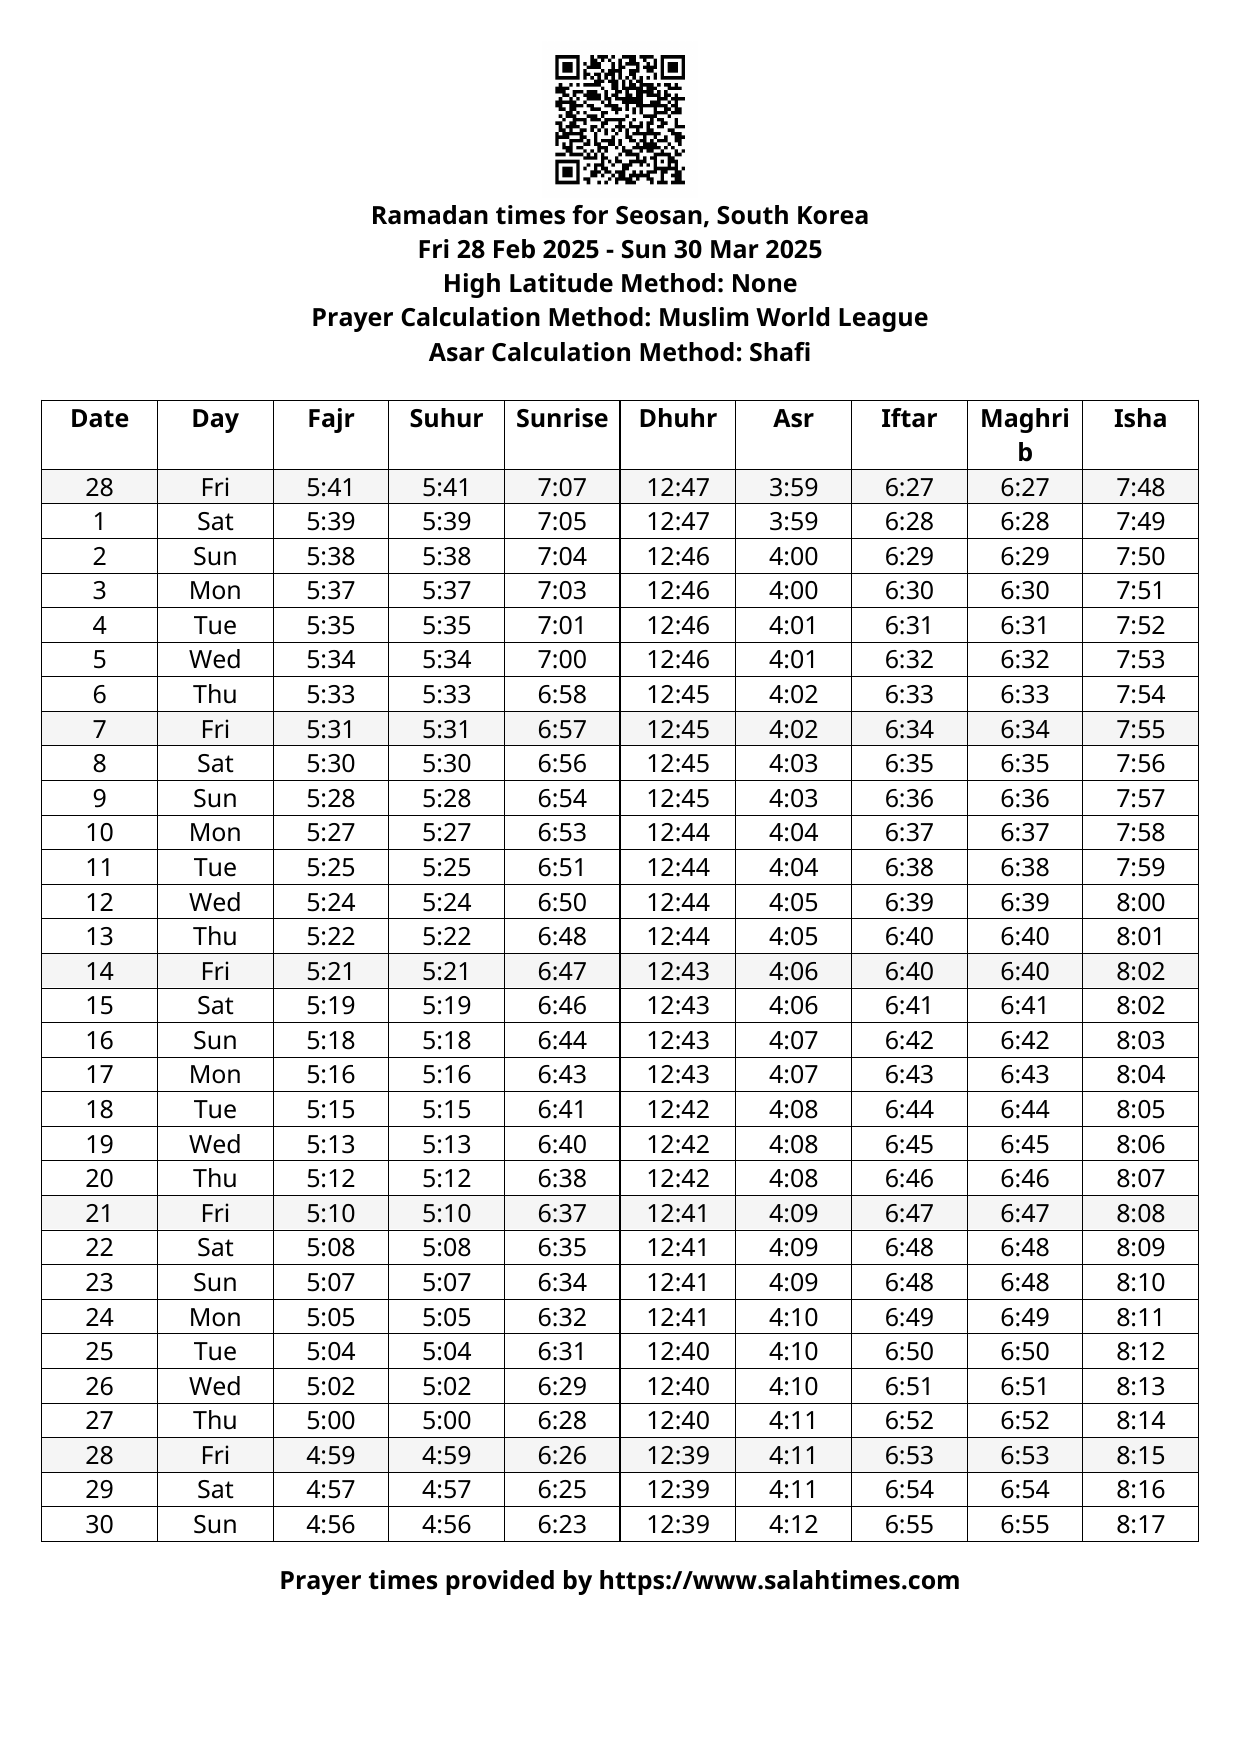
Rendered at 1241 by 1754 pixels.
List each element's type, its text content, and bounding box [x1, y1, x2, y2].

table_cell Thu [158, 1404, 273, 1437]
table_cell Fri [158, 1438, 273, 1472]
table_cell Sun [158, 1023, 273, 1057]
table_header Day [158, 401, 273, 469]
table_cell 4:56 [389, 1507, 504, 1541]
table_cell 6:28 [505, 1404, 619, 1437]
table_cell 6:27 [852, 470, 967, 503]
table_cell 5:41 [389, 470, 504, 503]
table_cell 12:44 [621, 816, 735, 849]
table_cell 20 [42, 1161, 157, 1195]
table_cell 5:33 [389, 677, 504, 711]
table_cell 4:09 [736, 1196, 851, 1229]
table_cell 9 [42, 781, 157, 814]
table_cell 6:34 [968, 712, 1082, 745]
table_cell 6:41 [968, 989, 1082, 1022]
table_cell Mon [158, 574, 273, 607]
table_cell 6:48 [505, 919, 619, 953]
table_cell 6:39 [852, 885, 967, 918]
table_cell 8:00 [1083, 885, 1198, 918]
table_header Dhuhr [621, 401, 735, 469]
table_cell 21 [42, 1196, 157, 1229]
table_cell 5:04 [389, 1334, 504, 1368]
table_cell 5:24 [389, 885, 504, 918]
table_cell 6:55 [968, 1507, 1082, 1541]
table_cell 6:33 [852, 677, 967, 711]
table_cell 5:00 [274, 1404, 388, 1437]
table_cell 8:11 [1083, 1300, 1198, 1333]
table_cell 7:51 [1083, 574, 1198, 607]
table_cell 6:32 [852, 643, 967, 676]
table_cell 12:47 [621, 504, 735, 538]
table_cell 7:05 [505, 504, 619, 538]
table_cell 12:45 [621, 781, 735, 814]
table_cell 5:08 [274, 1231, 388, 1264]
table_cell 5:18 [274, 1023, 388, 1057]
table_cell 12:40 [621, 1404, 735, 1437]
table_cell 8:02 [1083, 954, 1198, 987]
table_cell 5:12 [274, 1161, 388, 1195]
table_cell 6:53 [505, 816, 619, 849]
table_cell 6:37 [505, 1196, 619, 1229]
table_cell 22 [42, 1231, 157, 1264]
table_cell 12:44 [621, 885, 735, 918]
table_cell 5:05 [389, 1300, 504, 1333]
table_cell 5:21 [274, 954, 388, 987]
table_cell 5:31 [389, 712, 504, 745]
table_cell 7:52 [1083, 608, 1198, 642]
table_cell Fri [158, 954, 273, 987]
table_cell 12:44 [621, 850, 735, 884]
table_cell Wed [158, 643, 273, 676]
table_cell 7:55 [1083, 712, 1198, 745]
table_cell Wed [158, 1127, 273, 1160]
table_cell 5:19 [274, 989, 388, 1022]
table_cell 5:05 [274, 1300, 388, 1333]
table_cell Mon [158, 816, 273, 849]
table_cell 12:39 [621, 1438, 735, 1472]
table_cell Fri [158, 470, 273, 503]
table_cell 6:40 [852, 954, 967, 987]
table_cell Mon [158, 1058, 273, 1091]
table_header Iftar [852, 401, 967, 469]
table_cell 6:51 [968, 1369, 1082, 1402]
table_cell 4:59 [274, 1438, 388, 1472]
table_cell 7:01 [505, 608, 619, 642]
table_cell 6:48 [968, 1265, 1082, 1299]
table_cell 6:26 [505, 1438, 619, 1472]
table_cell 5:21 [389, 954, 504, 987]
table_cell 6:52 [968, 1404, 1082, 1437]
table_cell 6:32 [505, 1300, 619, 1333]
table_cell 5:38 [389, 539, 504, 572]
table_cell 4:12 [736, 1507, 851, 1541]
table_cell 12:46 [621, 643, 735, 676]
table_cell 6:27 [968, 470, 1082, 503]
table_cell 6:41 [505, 1092, 619, 1126]
table_cell Sat [158, 1231, 273, 1264]
table_cell 6:43 [852, 1058, 967, 1091]
table_cell 4:06 [736, 954, 851, 987]
table_cell 5:27 [274, 816, 388, 849]
table_cell 5:28 [274, 781, 388, 814]
table_cell 6:30 [968, 574, 1082, 607]
table_cell 6:46 [968, 1161, 1082, 1195]
table_cell 6:38 [852, 850, 967, 884]
table_cell 6:31 [968, 608, 1082, 642]
table_cell 6:31 [505, 1334, 619, 1368]
table_cell Sun [158, 1507, 273, 1541]
table_cell 10 [42, 816, 157, 849]
table_cell 6:42 [968, 1023, 1082, 1057]
table_cell 6:34 [505, 1265, 619, 1299]
table_cell 12:42 [621, 1161, 735, 1195]
table_cell 7:58 [1083, 816, 1198, 849]
table_cell 5:27 [389, 816, 504, 849]
table_cell 12:44 [621, 919, 735, 953]
table_cell 5:25 [389, 850, 504, 884]
table_cell 4 [42, 608, 157, 642]
table_cell 6:29 [968, 539, 1082, 572]
table_cell 4:10 [736, 1334, 851, 1368]
table_cell 6:43 [968, 1058, 1082, 1091]
table_cell 12:40 [621, 1334, 735, 1368]
table_cell 6:40 [852, 919, 967, 953]
table_cell 5:22 [274, 919, 388, 953]
table_cell Sun [158, 781, 273, 814]
table_cell 6:47 [505, 954, 619, 987]
table_cell 4:57 [389, 1473, 504, 1506]
table_cell 6:38 [505, 1161, 619, 1195]
table_cell 5:34 [389, 643, 504, 676]
table_cell 7:56 [1083, 746, 1198, 780]
table_cell 8:07 [1083, 1161, 1198, 1195]
table_header Fajr [274, 401, 388, 469]
table_cell 12:41 [621, 1231, 735, 1264]
table_cell 5:30 [274, 746, 388, 780]
table_cell 6:54 [852, 1473, 967, 1506]
table_cell 6:49 [852, 1300, 967, 1333]
table_cell 5:33 [274, 677, 388, 711]
table_cell 6:29 [505, 1369, 619, 1402]
table_cell Thu [158, 677, 273, 711]
table_cell 6:31 [852, 608, 967, 642]
table_cell 8:14 [1083, 1404, 1198, 1437]
table_cell 12:46 [621, 608, 735, 642]
table_cell 6:33 [968, 677, 1082, 711]
table_cell 6:28 [852, 504, 967, 538]
table_cell 7:07 [505, 470, 619, 503]
table_cell 5:35 [274, 608, 388, 642]
table_cell 19 [42, 1127, 157, 1160]
table_cell 2 [42, 539, 157, 572]
table_cell 6:23 [505, 1507, 619, 1541]
table_cell 7:59 [1083, 850, 1198, 884]
table_cell 8:12 [1083, 1334, 1198, 1368]
table_cell 6:53 [852, 1438, 967, 1472]
table_cell 6:46 [505, 989, 619, 1022]
table_cell 6:48 [852, 1265, 967, 1299]
table_cell 8:15 [1083, 1438, 1198, 1472]
text Prayer Calculation Method: Muslim World League [42, 300, 1198, 334]
table_cell 6:48 [852, 1231, 967, 1264]
table_cell 12:46 [621, 574, 735, 607]
table_cell 6:35 [852, 746, 967, 780]
table_cell 4:11 [736, 1404, 851, 1437]
table_cell 5:15 [274, 1092, 388, 1126]
table_cell 12:45 [621, 677, 735, 711]
table_cell 14 [42, 954, 157, 987]
table_cell 12:41 [621, 1300, 735, 1333]
table_cell 3:59 [736, 504, 851, 538]
table_cell 4:07 [736, 1058, 851, 1091]
table_cell 12:41 [621, 1196, 735, 1229]
table_cell Sat [158, 504, 273, 538]
table_cell 24 [42, 1300, 157, 1333]
table_cell 7:48 [1083, 470, 1198, 503]
table_cell 5:04 [274, 1334, 388, 1368]
table_cell 6:32 [968, 643, 1082, 676]
picture [542, 41, 699, 198]
table_header Isha [1083, 401, 1198, 469]
table_cell 6:36 [852, 781, 967, 814]
table_cell 5:30 [389, 746, 504, 780]
table_cell 30 [42, 1507, 157, 1541]
table_cell 5:18 [389, 1023, 504, 1057]
table_cell 6:41 [852, 989, 967, 1022]
table_cell 6:50 [968, 1334, 1082, 1368]
table_cell 5:02 [274, 1369, 388, 1402]
table_cell 4:01 [736, 643, 851, 676]
table_cell 4:00 [736, 574, 851, 607]
table_cell Fri [158, 712, 273, 745]
table_cell 4:07 [736, 1023, 851, 1057]
table_cell 6:49 [968, 1300, 1082, 1333]
table_cell 12:39 [621, 1507, 735, 1541]
table_cell 12:42 [621, 1092, 735, 1126]
table_cell 6:44 [852, 1092, 967, 1126]
table_cell 3:59 [736, 470, 851, 503]
table_cell 28 [42, 1438, 157, 1472]
table_cell 6:35 [505, 1231, 619, 1264]
table_cell 6:57 [505, 712, 619, 745]
table_cell 1 [42, 504, 157, 538]
table_cell 6:47 [852, 1196, 967, 1229]
table_cell Thu [158, 919, 273, 953]
table_cell Sat [158, 1473, 273, 1506]
table_cell 6:39 [968, 885, 1082, 918]
table_cell 5:10 [274, 1196, 388, 1229]
table_cell 5:41 [274, 470, 388, 503]
table_cell 4:08 [736, 1127, 851, 1160]
table_cell 12:42 [621, 1127, 735, 1160]
table_header Maghrib [968, 401, 1082, 469]
table_cell 8:02 [1083, 989, 1198, 1022]
table_cell 6:55 [852, 1507, 967, 1541]
table_cell 4:11 [736, 1473, 851, 1506]
text High Latitude Method: None [42, 266, 1198, 300]
table_cell 6:51 [505, 850, 619, 884]
table_cell 6:47 [968, 1196, 1082, 1229]
table_cell 6:38 [968, 850, 1082, 884]
table_cell 5:16 [389, 1058, 504, 1091]
table_cell 12:39 [621, 1473, 735, 1506]
text Prayer times provided by https://www.salahtimes.com [42, 1563, 1198, 1597]
table_cell 4:01 [736, 608, 851, 642]
table_cell 5:13 [274, 1127, 388, 1160]
table_cell 5:24 [274, 885, 388, 918]
table_cell 6:58 [505, 677, 619, 711]
table_header Suhur [389, 401, 504, 469]
table_cell 5:25 [274, 850, 388, 884]
table_header Sunrise [505, 401, 619, 469]
table_cell 4:09 [736, 1231, 851, 1264]
table_cell 5:38 [274, 539, 388, 572]
table_cell 23 [42, 1265, 157, 1299]
table_cell Tue [158, 1334, 273, 1368]
table_cell 4:08 [736, 1161, 851, 1195]
table_cell 5:39 [274, 504, 388, 538]
table_cell 8:10 [1083, 1265, 1198, 1299]
table_cell 12:45 [621, 712, 735, 745]
table_cell 5:28 [389, 781, 504, 814]
table_cell 8:08 [1083, 1196, 1198, 1229]
table_cell 8:05 [1083, 1092, 1198, 1126]
table_cell 12:43 [621, 1023, 735, 1057]
text Ramadan times for Seosan, South Korea [42, 198, 1198, 232]
table_cell 7:54 [1083, 677, 1198, 711]
table_cell 7:00 [505, 643, 619, 676]
table_cell 8:16 [1083, 1473, 1198, 1506]
table_cell 12:46 [621, 539, 735, 572]
table_cell 4:57 [274, 1473, 388, 1506]
table_cell 5:19 [389, 989, 504, 1022]
table_cell 5:31 [274, 712, 388, 745]
table_cell 5:16 [274, 1058, 388, 1091]
table_cell 4:04 [736, 850, 851, 884]
table_cell 8 [42, 746, 157, 780]
table_cell 18 [42, 1092, 157, 1126]
table_cell 4:03 [736, 781, 851, 814]
table_cell 3 [42, 574, 157, 607]
table_cell 5:37 [274, 574, 388, 607]
table_cell Thu [158, 1161, 273, 1195]
table_cell 12 [42, 885, 157, 918]
table_cell 7:49 [1083, 504, 1198, 538]
table_cell 5:00 [389, 1404, 504, 1437]
table_cell 6:43 [505, 1058, 619, 1091]
table_cell 12:45 [621, 746, 735, 780]
table_cell 4:04 [736, 816, 851, 849]
table_cell 4:06 [736, 989, 851, 1022]
table_cell 5:34 [274, 643, 388, 676]
table_cell Tue [158, 850, 273, 884]
table_cell 12:41 [621, 1265, 735, 1299]
table_cell 4:05 [736, 919, 851, 953]
table_cell 4:09 [736, 1265, 851, 1299]
table_cell 16 [42, 1023, 157, 1057]
table_cell 5:35 [389, 608, 504, 642]
table_cell 6:50 [852, 1334, 967, 1368]
table_cell 6:45 [968, 1127, 1082, 1160]
table_cell 6:51 [852, 1369, 967, 1402]
table_cell 8:03 [1083, 1023, 1198, 1057]
table_cell 7:04 [505, 539, 619, 572]
table_cell Sun [158, 539, 273, 572]
table_cell 6:28 [968, 504, 1082, 538]
table_cell 6:44 [968, 1092, 1082, 1126]
table_cell 6:37 [852, 816, 967, 849]
table_cell 4:02 [736, 677, 851, 711]
table_cell 28 [42, 470, 157, 503]
table_cell 7:57 [1083, 781, 1198, 814]
table_cell 6:44 [505, 1023, 619, 1057]
table_cell Sat [158, 746, 273, 780]
table_cell 29 [42, 1473, 157, 1506]
table_cell 8:17 [1083, 1507, 1198, 1541]
table_cell Mon [158, 1300, 273, 1333]
table_cell 12:43 [621, 1058, 735, 1091]
table_cell 6:56 [505, 746, 619, 780]
table_cell 4:05 [736, 885, 851, 918]
table_cell 6:48 [968, 1231, 1082, 1264]
table_cell 4:59 [389, 1438, 504, 1472]
table_cell 8:01 [1083, 919, 1198, 953]
table_cell 11 [42, 850, 157, 884]
table_cell 6:52 [852, 1404, 967, 1437]
table_cell 13 [42, 919, 157, 953]
table_cell 4:08 [736, 1092, 851, 1126]
table_cell 5:07 [389, 1265, 504, 1299]
table_cell 15 [42, 989, 157, 1022]
table_cell 4:02 [736, 712, 851, 745]
table_cell 5:37 [389, 574, 504, 607]
table_cell 17 [42, 1058, 157, 1091]
table_cell Tue [158, 1092, 273, 1126]
table_cell 7:03 [505, 574, 619, 607]
table_cell 6:34 [852, 712, 967, 745]
table_cell 5:12 [389, 1161, 504, 1195]
table_cell 6:53 [968, 1438, 1082, 1472]
table_header Asr [736, 401, 851, 469]
table_cell 7:50 [1083, 539, 1198, 572]
table_cell 12:43 [621, 989, 735, 1022]
table_cell 6:36 [968, 781, 1082, 814]
table_cell Tue [158, 608, 273, 642]
table_cell 5:13 [389, 1127, 504, 1160]
table_header Date [42, 401, 157, 469]
table_cell 12:47 [621, 470, 735, 503]
table_cell 6:46 [852, 1161, 967, 1195]
table_cell 4:10 [736, 1369, 851, 1402]
table_cell 4:56 [274, 1507, 388, 1541]
table_cell 6:40 [968, 954, 1082, 987]
table_cell 8:09 [1083, 1231, 1198, 1264]
table_cell Fri [158, 1196, 273, 1229]
table_cell 6:29 [852, 539, 967, 572]
table_cell 7 [42, 712, 157, 745]
table_cell Wed [158, 885, 273, 918]
table_cell 6:40 [968, 919, 1082, 953]
table_cell 4:10 [736, 1300, 851, 1333]
table_cell 5:22 [389, 919, 504, 953]
table_cell 6:54 [968, 1473, 1082, 1506]
table_cell 4:03 [736, 746, 851, 780]
table_cell 5:08 [389, 1231, 504, 1264]
table_cell 4:00 [736, 539, 851, 572]
text Fri 28 Feb 2025 - Sun 30 Mar 2025 [42, 232, 1198, 266]
table_cell 5:15 [389, 1092, 504, 1126]
table_cell 26 [42, 1369, 157, 1402]
table_cell 6:35 [968, 746, 1082, 780]
table_cell 6:50 [505, 885, 619, 918]
table_cell 6:45 [852, 1127, 967, 1160]
table_cell 7:53 [1083, 643, 1198, 676]
table_cell Sun [158, 1265, 273, 1299]
table_cell Sat [158, 989, 273, 1022]
table_cell 6:37 [968, 816, 1082, 849]
table_cell 5:02 [389, 1369, 504, 1402]
table_cell 8:04 [1083, 1058, 1198, 1091]
table_cell 5:39 [389, 504, 504, 538]
table_cell 12:40 [621, 1369, 735, 1402]
table_cell 6:40 [505, 1127, 619, 1160]
table_cell 12:43 [621, 954, 735, 987]
text Asar Calculation Method: Shafi [42, 334, 1198, 368]
table_cell 8:13 [1083, 1369, 1198, 1402]
table_cell 6:54 [505, 781, 619, 814]
table_cell 5:07 [274, 1265, 388, 1299]
table_cell Wed [158, 1369, 273, 1402]
table_cell 5:10 [389, 1196, 504, 1229]
table_cell 27 [42, 1404, 157, 1437]
table_cell 6:30 [852, 574, 967, 607]
table_cell 5 [42, 643, 157, 676]
table_cell 25 [42, 1334, 157, 1368]
table_cell 6 [42, 677, 157, 711]
table_cell 6:42 [852, 1023, 967, 1057]
table_cell 6:25 [505, 1473, 619, 1506]
table_cell 8:06 [1083, 1127, 1198, 1160]
table_cell 4:11 [736, 1438, 851, 1472]
